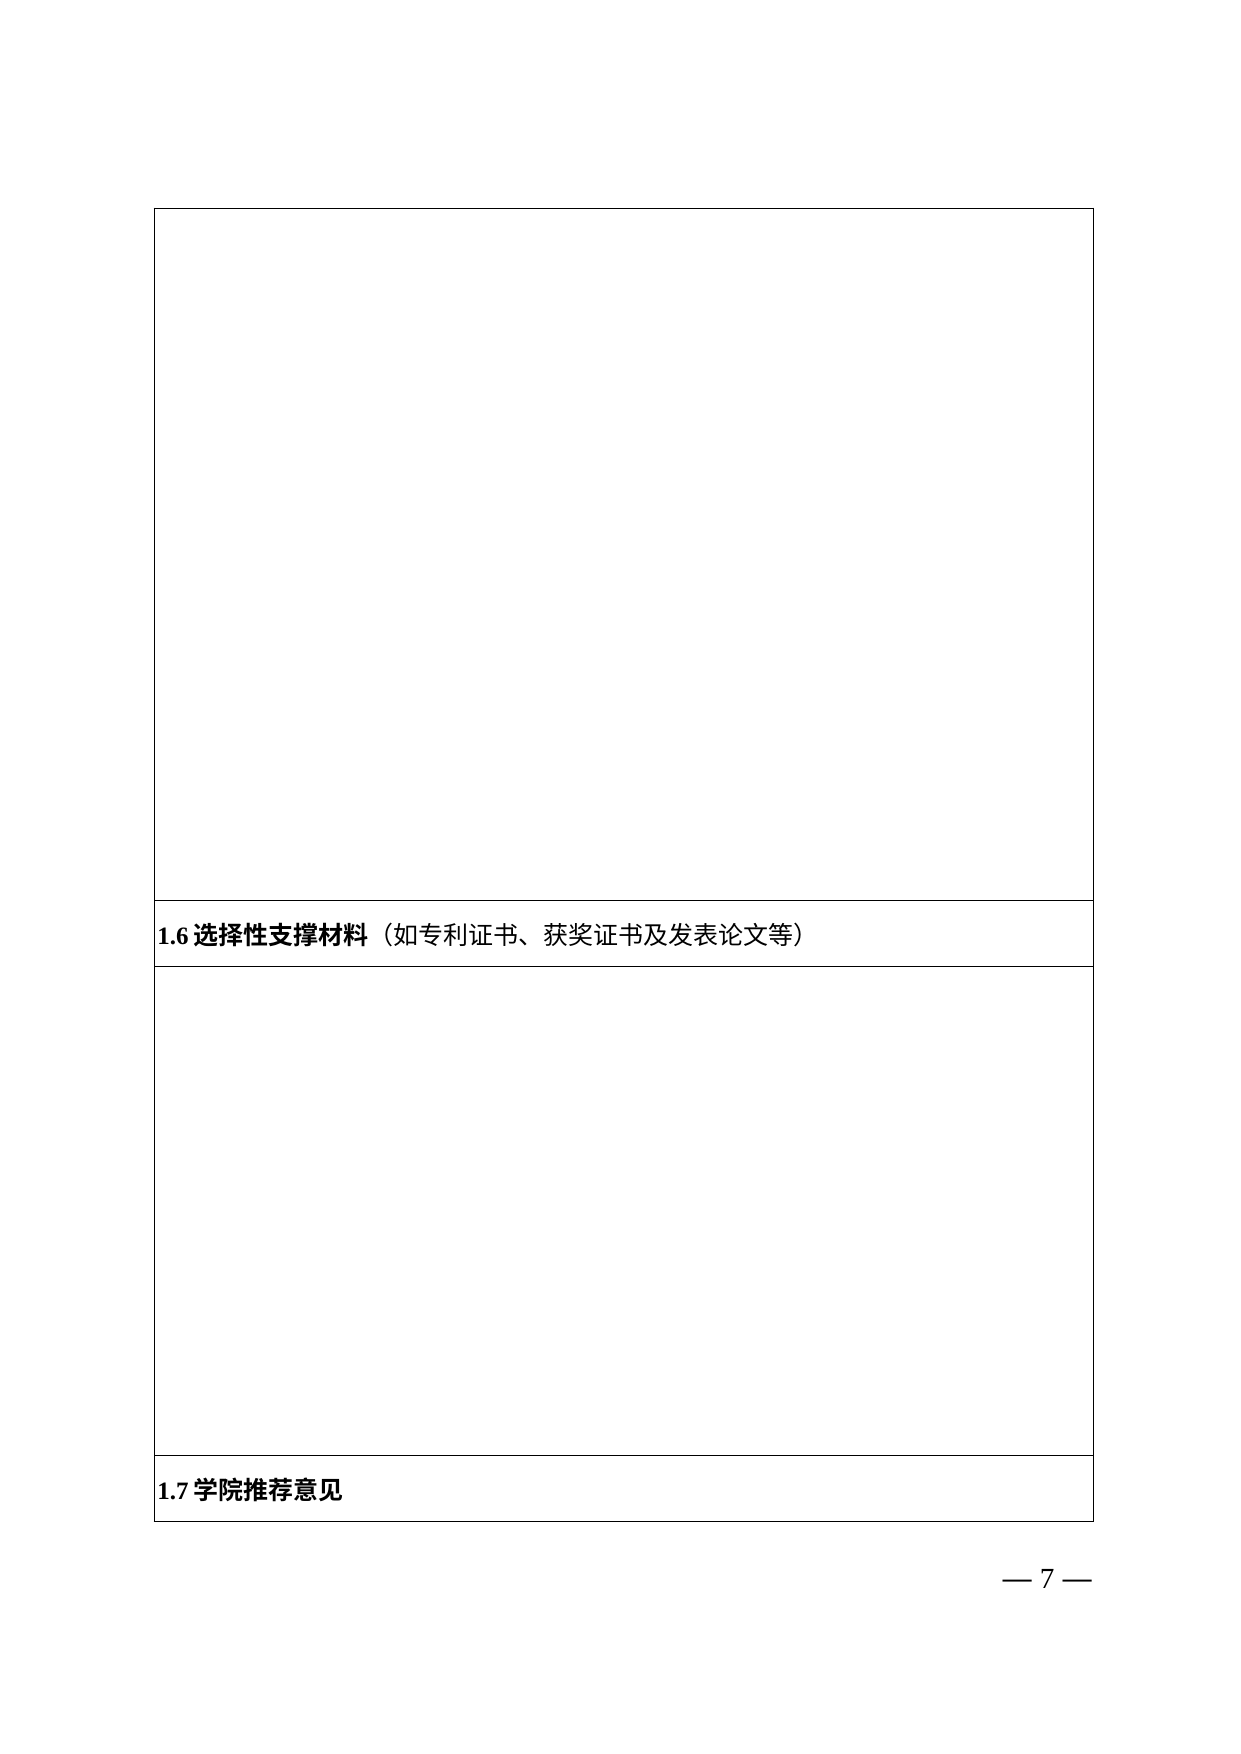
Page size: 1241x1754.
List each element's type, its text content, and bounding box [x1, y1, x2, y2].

table_cell [155, 967, 1093, 1455]
table_cell 1.7学院推荐意见 [155, 1456, 1093, 1521]
table_cell [155, 209, 1093, 900]
table_cell 1.6选择性支撑材料（如专利证书、获奖证书及发表论文等） [155, 901, 1093, 966]
